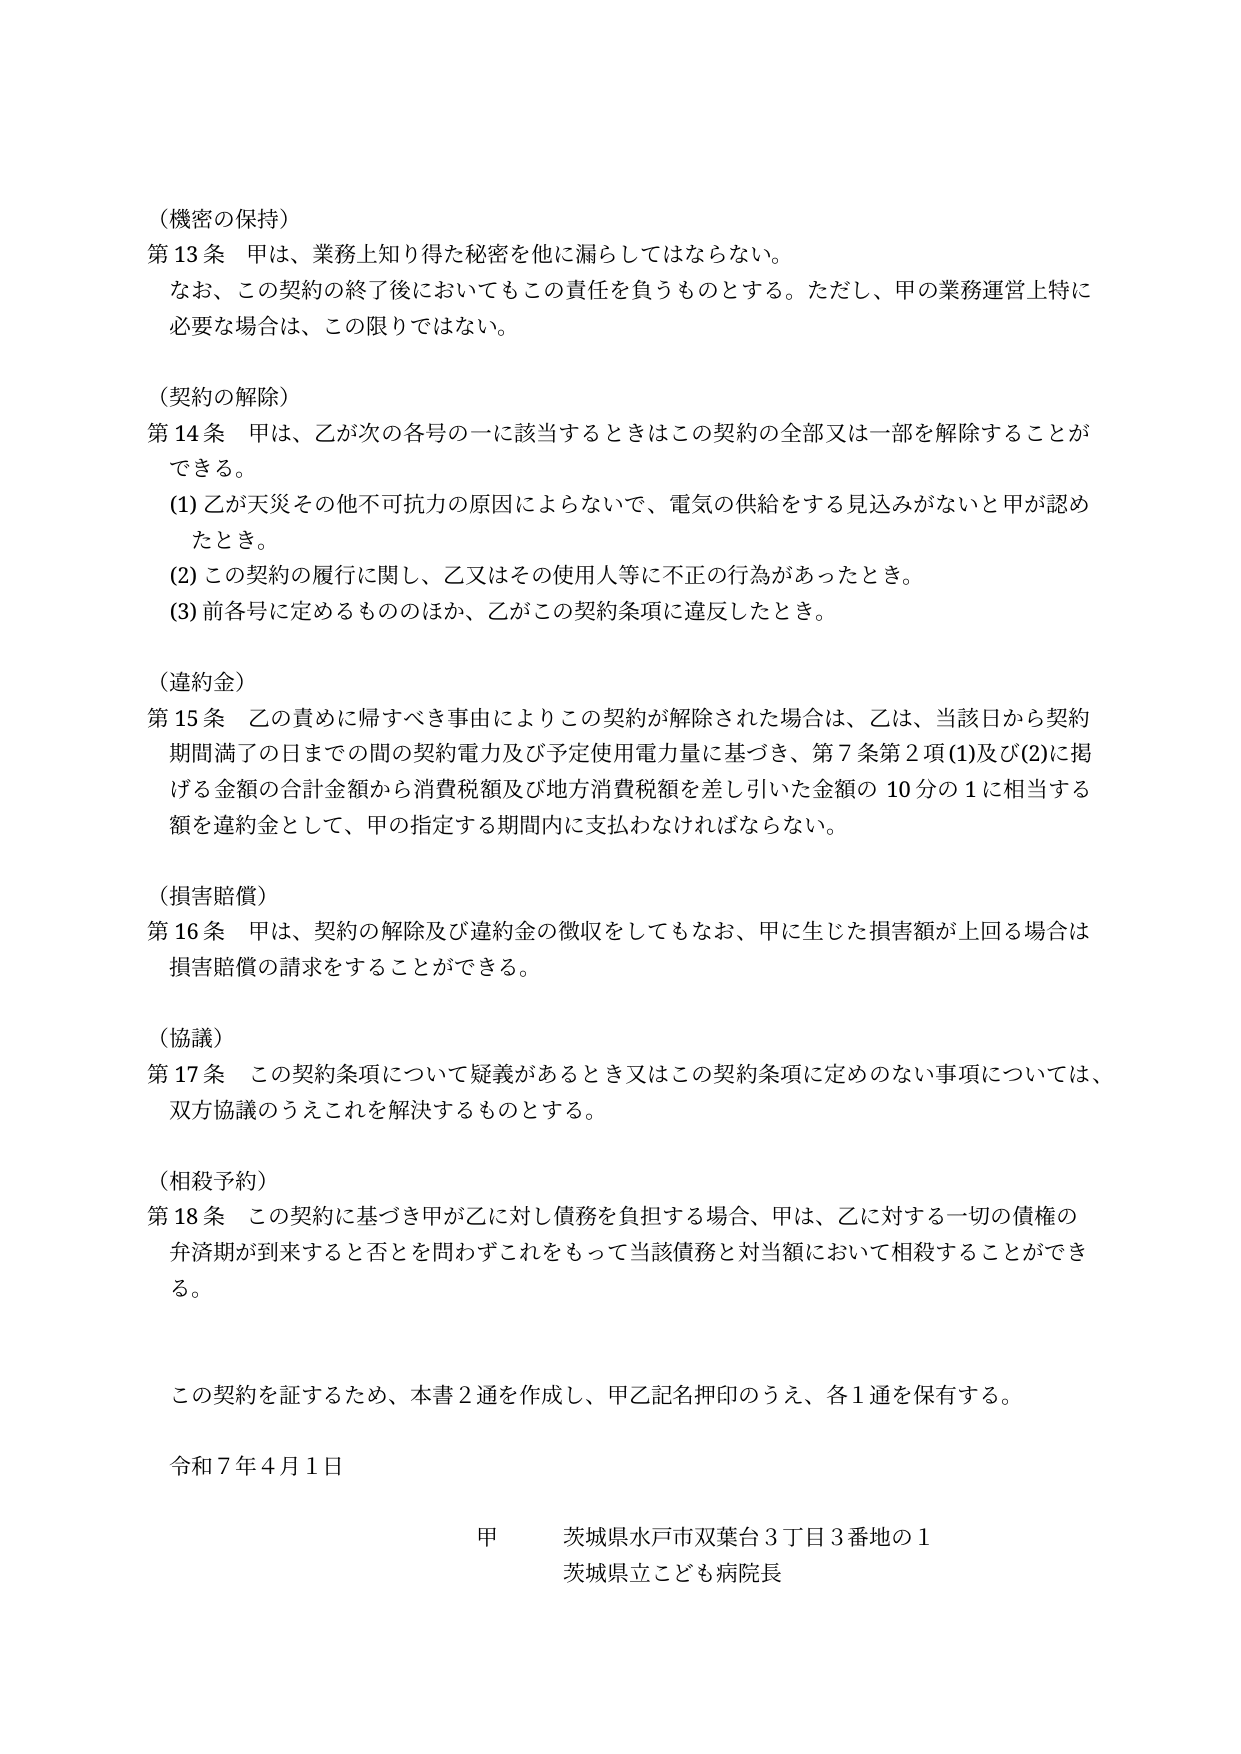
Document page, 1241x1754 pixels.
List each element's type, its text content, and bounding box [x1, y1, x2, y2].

text 甲 茨城県水戸市双葉台３丁目３番地の１ [148, 1518, 1092, 1554]
text （相殺予約） [148, 1162, 1092, 1198]
text 第18条 この契約に基づき甲が乙に対し債務を負担する場合、甲は、乙に対する一切の債権の弁済期が到来すると否とを問わずこれをもって当該債務と対当額において相殺することができる。 [148, 1198, 1092, 1304]
text 第15条 乙の責めに帰すべき事由によりこの契約が解除された場合は、乙は、当該日から契約期間満了の日までの間の契約電力及び予定使用電力量に基づき、第７条第２項(1)及び(2)に掲げる金額の合計金額から消費税額及び地方消費税額を差し引いた金額の10分の1に相当する額を違約金として、甲の指定する期間内に支払わなければならない。 [148, 699, 1092, 841]
text 第17条 この契約条項について疑義があるとき又はこの契約条項に定めのない事項については、双方協議のうえこれを解決するものとする。 [148, 1055, 1092, 1126]
text （協議） [148, 1019, 1092, 1055]
text （機密の保持） [148, 200, 1092, 236]
text 令和７年４月１日 [148, 1447, 1092, 1483]
text 第13条 甲は、業務上知り得た秘密を他に漏らしてはならない。 [148, 236, 1092, 271]
text （損害賠償） [148, 877, 1092, 913]
text （違約金） [148, 663, 1092, 699]
text なお、この契約の終了後においてもこの責任を負うものとする。ただし、甲の業務運営上特に必要な場合は、この限りではない。 [169, 271, 1092, 343]
text (3) 前各号に定めるもののほか、乙がこの契約条項に違反したとき。 [148, 592, 1092, 628]
text （契約の解除） [148, 378, 1092, 414]
text (1) 乙が天災その他不可抗力の原因によらないで、電気の供給をする見込みがないと甲が認めたとき。 [169, 485, 1092, 556]
text 茨城県立こども病院長 [148, 1554, 1092, 1589]
text 第16条 甲は、契約の解除及び違約金の徴収をしてもなお、甲に生じた損害額が上回る場合は損害賠償の請求をすることができる。 [148, 913, 1092, 984]
text この契約を証するため、本書２通を作成し、甲乙記名押印のうえ、各１通を保有する。 [148, 1376, 1092, 1411]
text (2) この契約の履行に関し、乙又はその使用人等に不正の行為があったとき。 [169, 556, 1092, 592]
text 第14条 甲は、乙が次の各号の一に該当するときはこの契約の全部又は一部を解除することができる。 [148, 414, 1092, 485]
